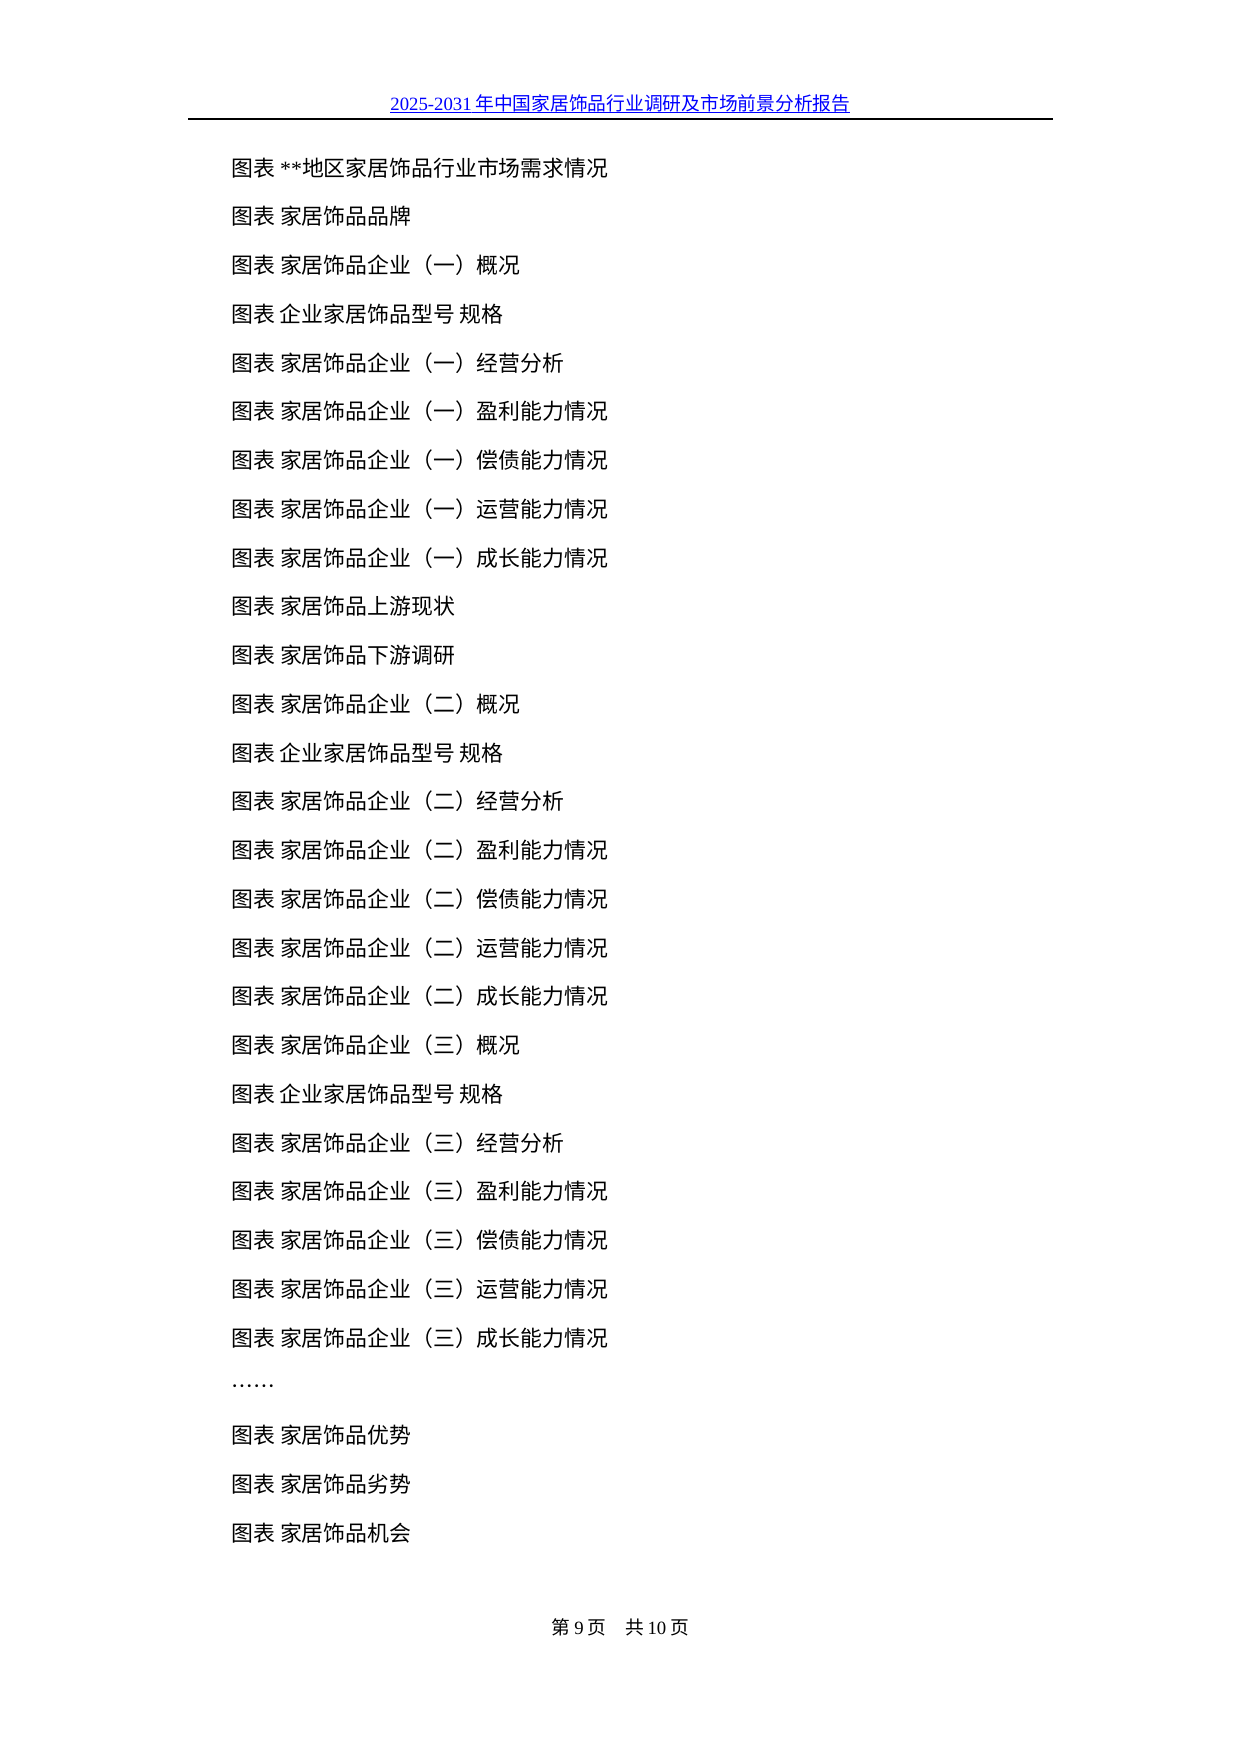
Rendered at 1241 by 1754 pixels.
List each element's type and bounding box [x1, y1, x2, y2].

text [187, 150, 1053, 1548]
